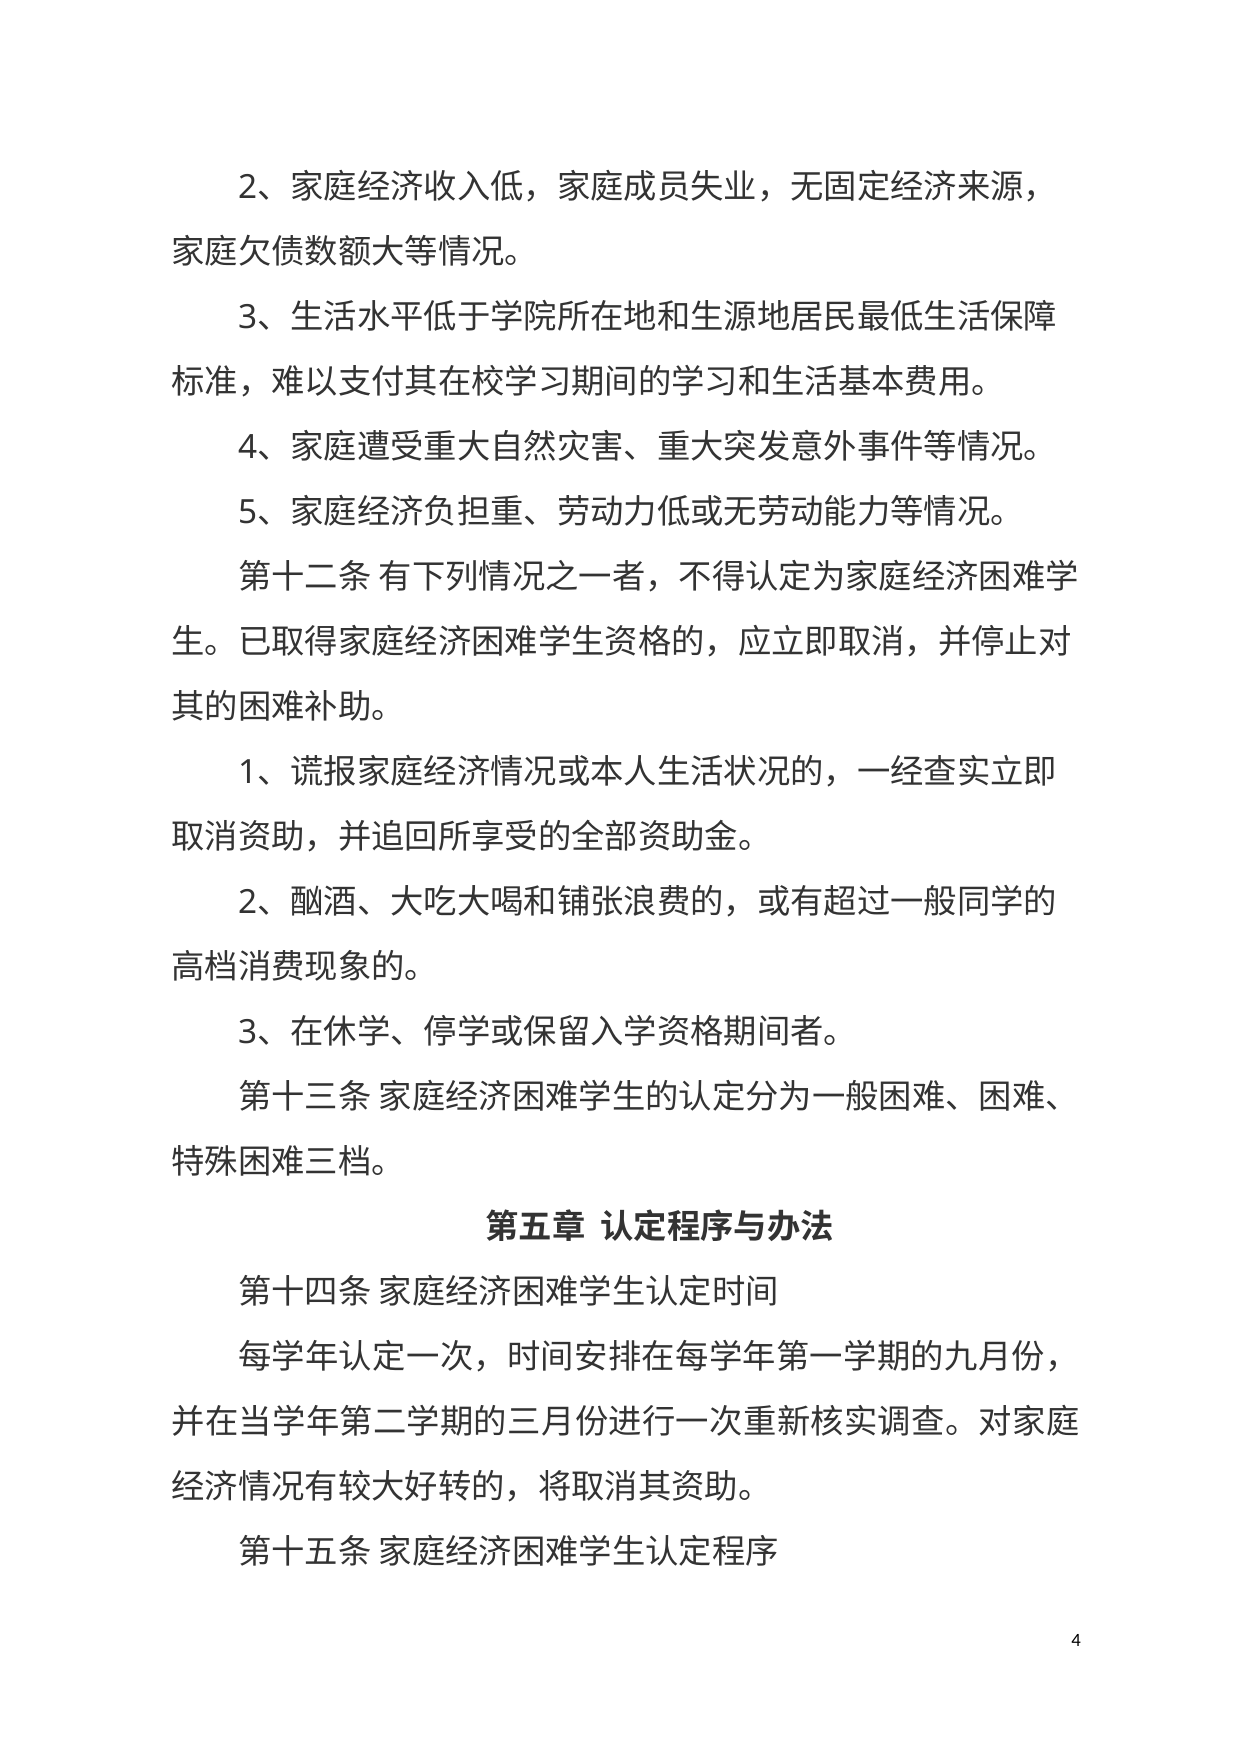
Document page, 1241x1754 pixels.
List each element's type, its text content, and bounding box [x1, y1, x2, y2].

text 3、生活水平低于学院所在地和生源地居民最低生活保障标准，难以支付其在校学习期间的学习和生活基本费用。 [171, 282, 1081, 412]
text 第五章 认定程序与办法 [171, 1192, 1081, 1257]
text 第十二条 有下列情况之一者，不得认定为家庭经济困难学生。已取得家庭经济困难学生资格的，应立即取消，并停止对其的困难补助。 [171, 542, 1081, 737]
text 5、家庭经济负担重、劳动力低或无劳动能力等情况。 [171, 477, 1081, 542]
text 3、在休学、停学或保留入学资格期间者。 [171, 997, 1081, 1062]
text 每学年认定一次，时间安排在每学年第一学期的九月份，并在当学年第二学期的三月份进行一次重新核实调查。对家庭经济情况有较大好转的，将取消其资助。 [171, 1322, 1081, 1517]
text 2、酗酒、大吃大喝和铺张浪费的，或有超过一般同学的高档消费现象的。 [171, 867, 1081, 997]
text 第十三条 家庭经济困难学生的认定分为一般困难、困难、特殊困难三档。 [171, 1062, 1081, 1192]
text 2、家庭经济收入低，家庭成员失业，无固定经济来源，家庭欠债数额大等情况。 [171, 152, 1081, 282]
text 1、谎报家庭经济情况或本人生活状况的，一经查实立即取消资助，并追回所享受的全部资助金。 [171, 737, 1081, 867]
text 第十五条 家庭经济困难学生认定程序 [171, 1517, 1081, 1582]
text 第十四条 家庭经济困难学生认定时间 [171, 1257, 1081, 1322]
text 4、家庭遭受重大自然灾害、重大突发意外事件等情况。 [171, 412, 1081, 477]
